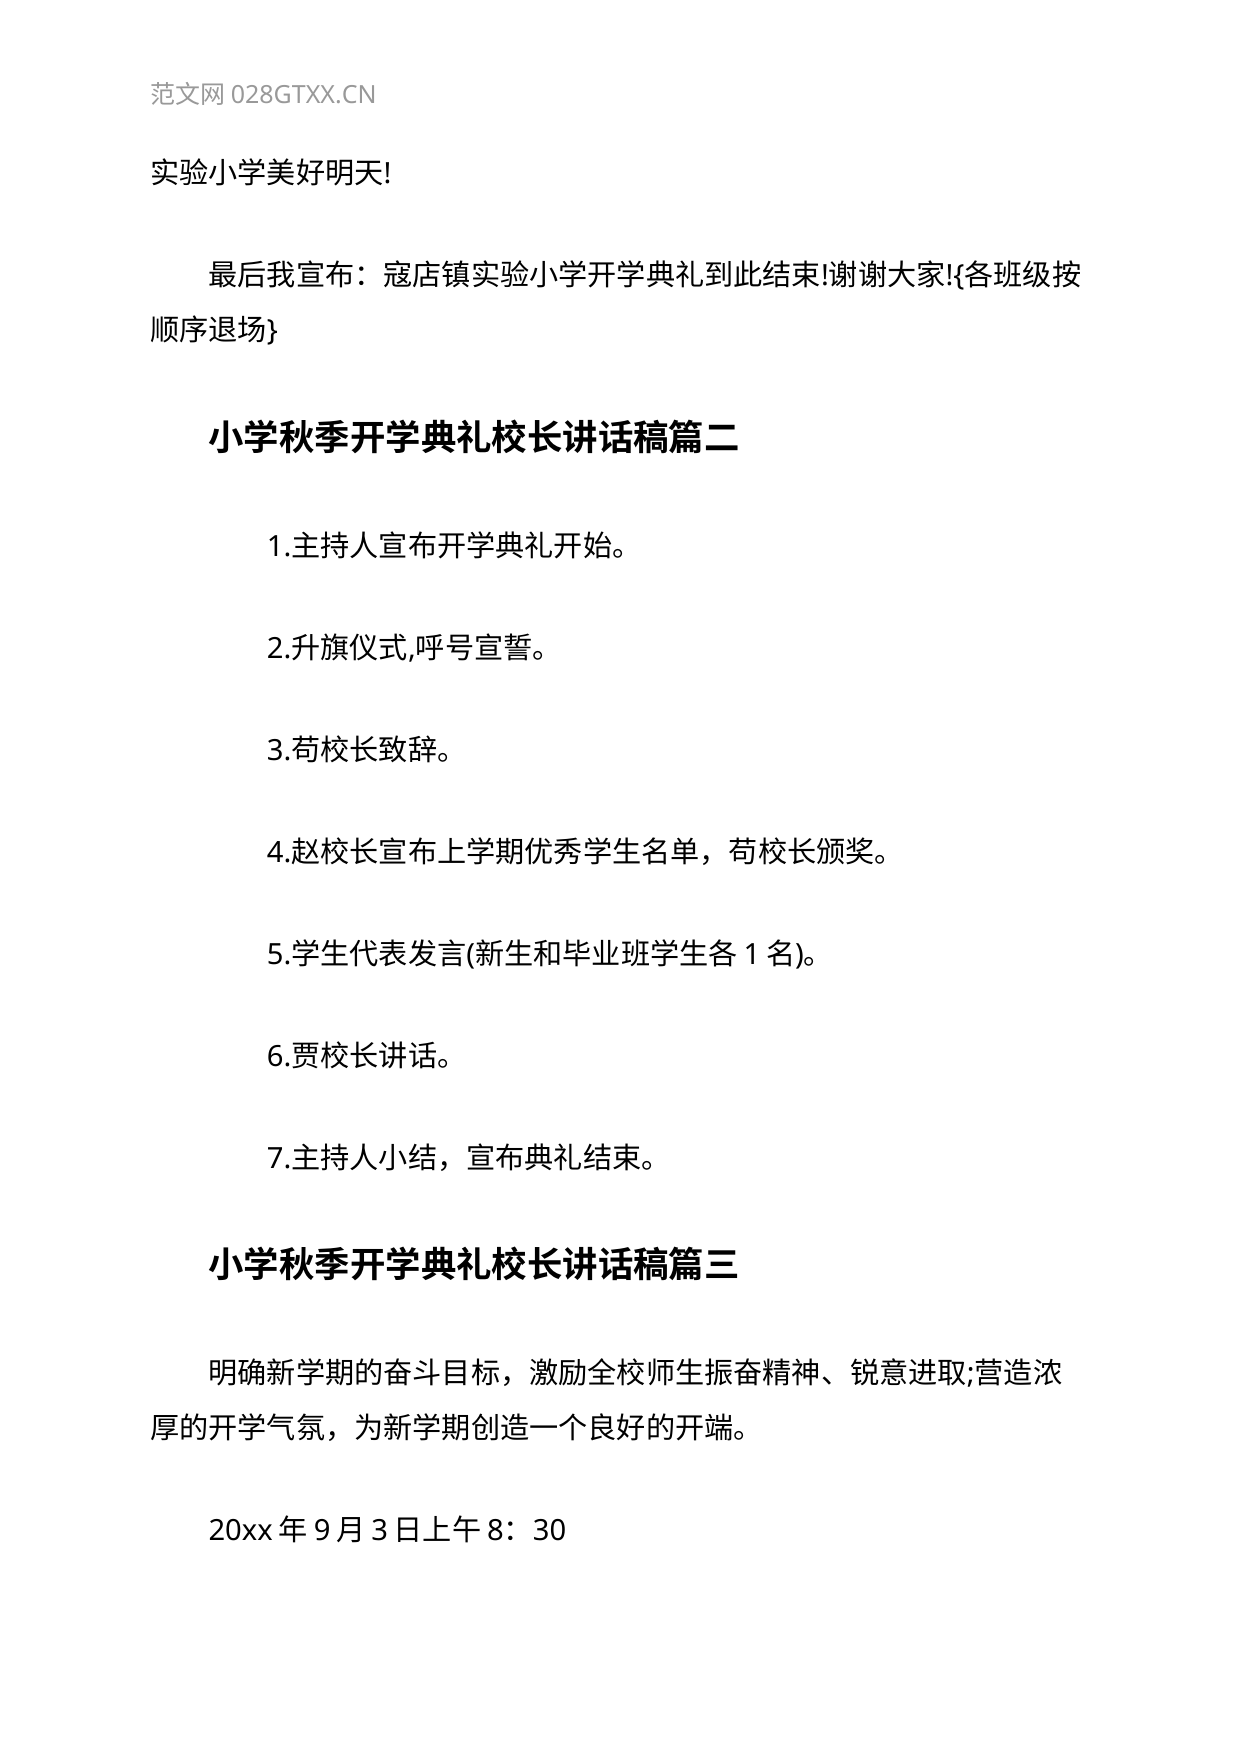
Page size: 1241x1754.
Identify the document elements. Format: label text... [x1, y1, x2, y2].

text 20xx年9月3日上午8：30 [150, 1506, 1090, 1549]
text 7.主持人小结，宣布典礼结束。 [150, 1134, 1090, 1177]
text 3.苟校长致辞。 [150, 726, 1090, 769]
text 4.赵校长宣布上学期优秀学生名单，苟校长颁奖。 [150, 828, 1090, 871]
text 2.升旗仪式,呼号宣誓。 [150, 624, 1090, 667]
text 最后我宣布：寇店镇实验小学开学典礼到此结束!谢谢大家!{各班级按顺序退场} [150, 252, 1090, 349]
text 明确新学期的奋斗目标，激励全校师生振奋精神、锐意进取;营造浓厚的开学气氛，为新学期创造一个良好的开端。 [150, 1350, 1090, 1447]
text 小学秋季开学典礼校长讲话稿篇二 [150, 409, 1090, 460]
text 1.主持人宣布开学典礼开始。 [150, 522, 1090, 565]
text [150, 150, 1090, 192]
text 6.贾校长讲话。 [150, 1032, 1090, 1075]
text 小学秋季开学典礼校长讲话稿篇三 [150, 1236, 1090, 1287]
text 5.学生代表发言(新生和毕业班学生各1名)。 [150, 930, 1090, 973]
